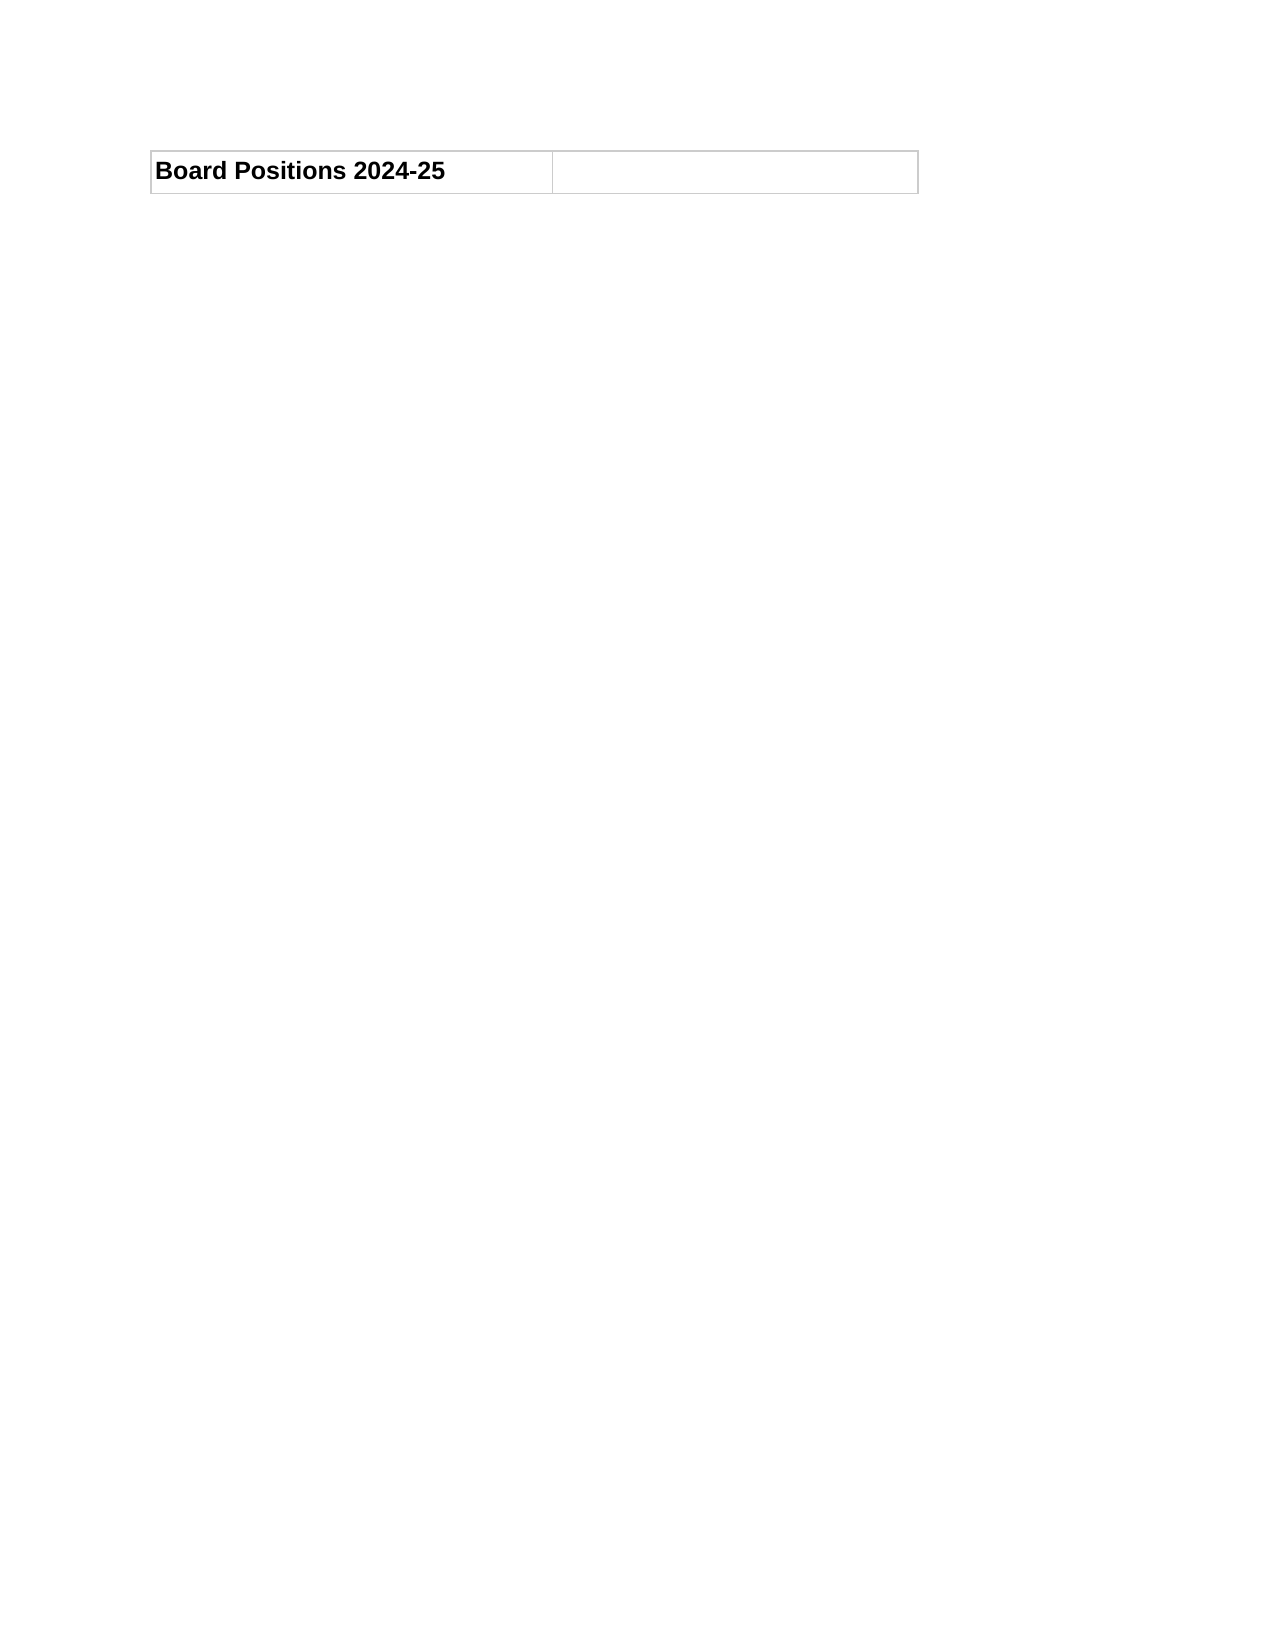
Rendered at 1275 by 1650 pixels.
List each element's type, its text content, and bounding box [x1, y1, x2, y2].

table_header [553, 152, 917, 192]
table_header Board Positions 2024-25 [152, 152, 552, 192]
